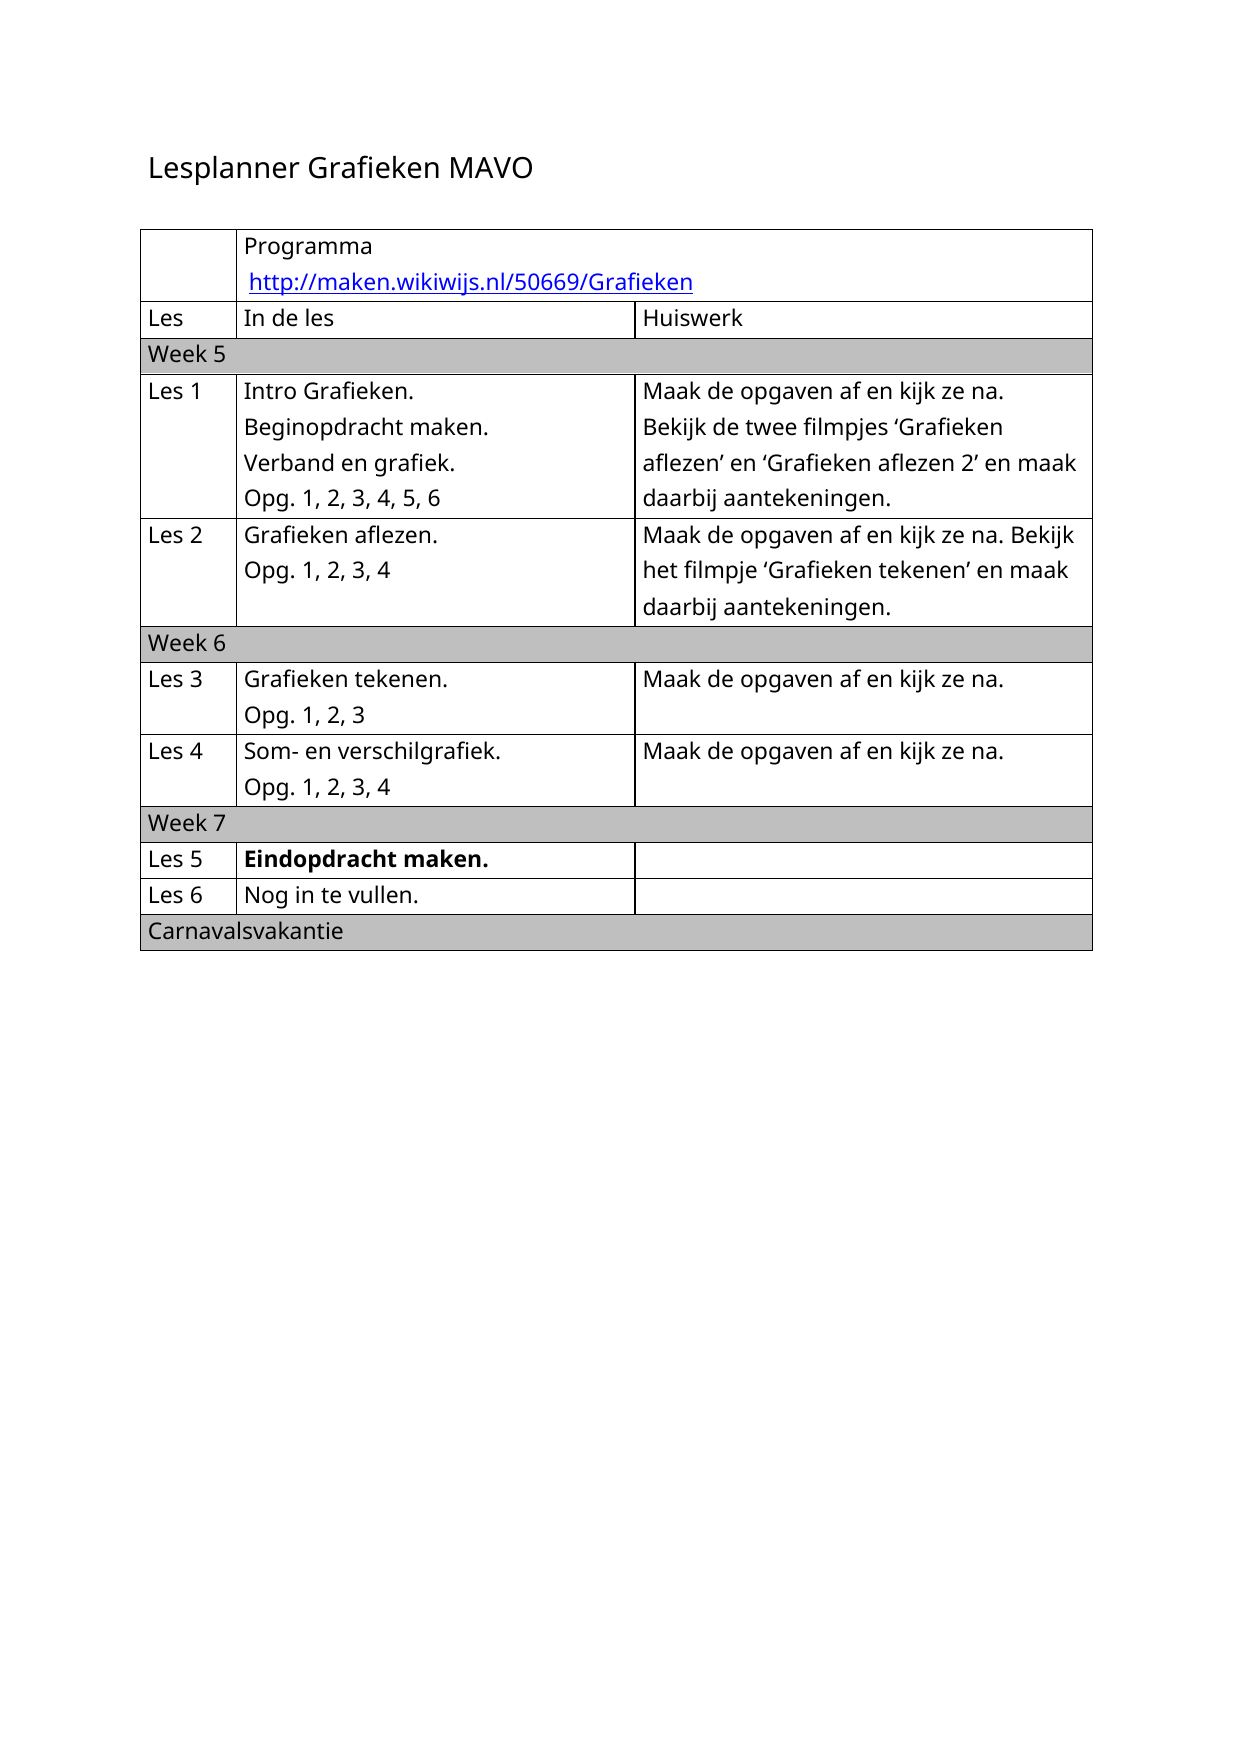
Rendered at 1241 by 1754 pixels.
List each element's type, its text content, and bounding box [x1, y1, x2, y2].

table_cell Maak de opgaven af en kijk ze na. [636, 663, 1092, 734]
table_cell [636, 879, 1092, 914]
table_cell Huiswerk [636, 302, 1092, 337]
table_cell Maak de opgaven af en kijk ze na. Bekijk het filmpje ‘Grafieken tekenen’ en maak daarbij aantekeningen. [636, 519, 1092, 626]
table_cell Les [141, 302, 236, 337]
table_cell Carnavalsvakantie [141, 915, 1092, 950]
table_cell Som- en verschilgrafiek. Opg. 1, 2, 3, 4 [237, 735, 634, 806]
table_header Programma http://maken.wikiwijs.nl/50669/Grafieken [237, 230, 1092, 301]
table_cell Les 2 [141, 519, 236, 626]
table_cell Week 7 [141, 807, 1092, 842]
table_cell Grafieken aflezen. Opg. 1, 2, 3, 4 [237, 519, 634, 626]
table_cell In de les [237, 302, 634, 337]
table_cell Les 5 [141, 843, 236, 878]
table_cell Nog in te vullen. [237, 879, 634, 914]
table_cell Les 1 [141, 375, 236, 517]
table_cell Maak de opgaven af en kijk ze na. [636, 735, 1092, 806]
table_header [141, 230, 236, 301]
table_cell Les 4 [141, 735, 236, 806]
table_cell Maak de opgaven af en kijk ze na. Bekijk de twee filmpjes ‘Grafieken aflezen’ en ‘Grafieken aflezen 2’ en maak daarbij aantekeningen. [636, 375, 1092, 517]
text Lesplanner Grafieken MAVO [148, 148, 1093, 187]
table_cell Intro Grafieken. Beginopdracht maken. Verband en grafiek. Opg. 1, 2, 3, 4, 5, 6 [237, 375, 634, 517]
table_cell Les 6 [141, 879, 236, 914]
table_cell Week 6 [141, 627, 1092, 662]
table_cell [636, 843, 1092, 878]
table_cell Grafieken tekenen. Opg. 1, 2, 3 [237, 663, 634, 734]
table_cell Week 5 [141, 339, 1092, 373]
table_cell Les 3 [141, 663, 236, 734]
table_cell Eindopdracht maken. [237, 843, 634, 878]
